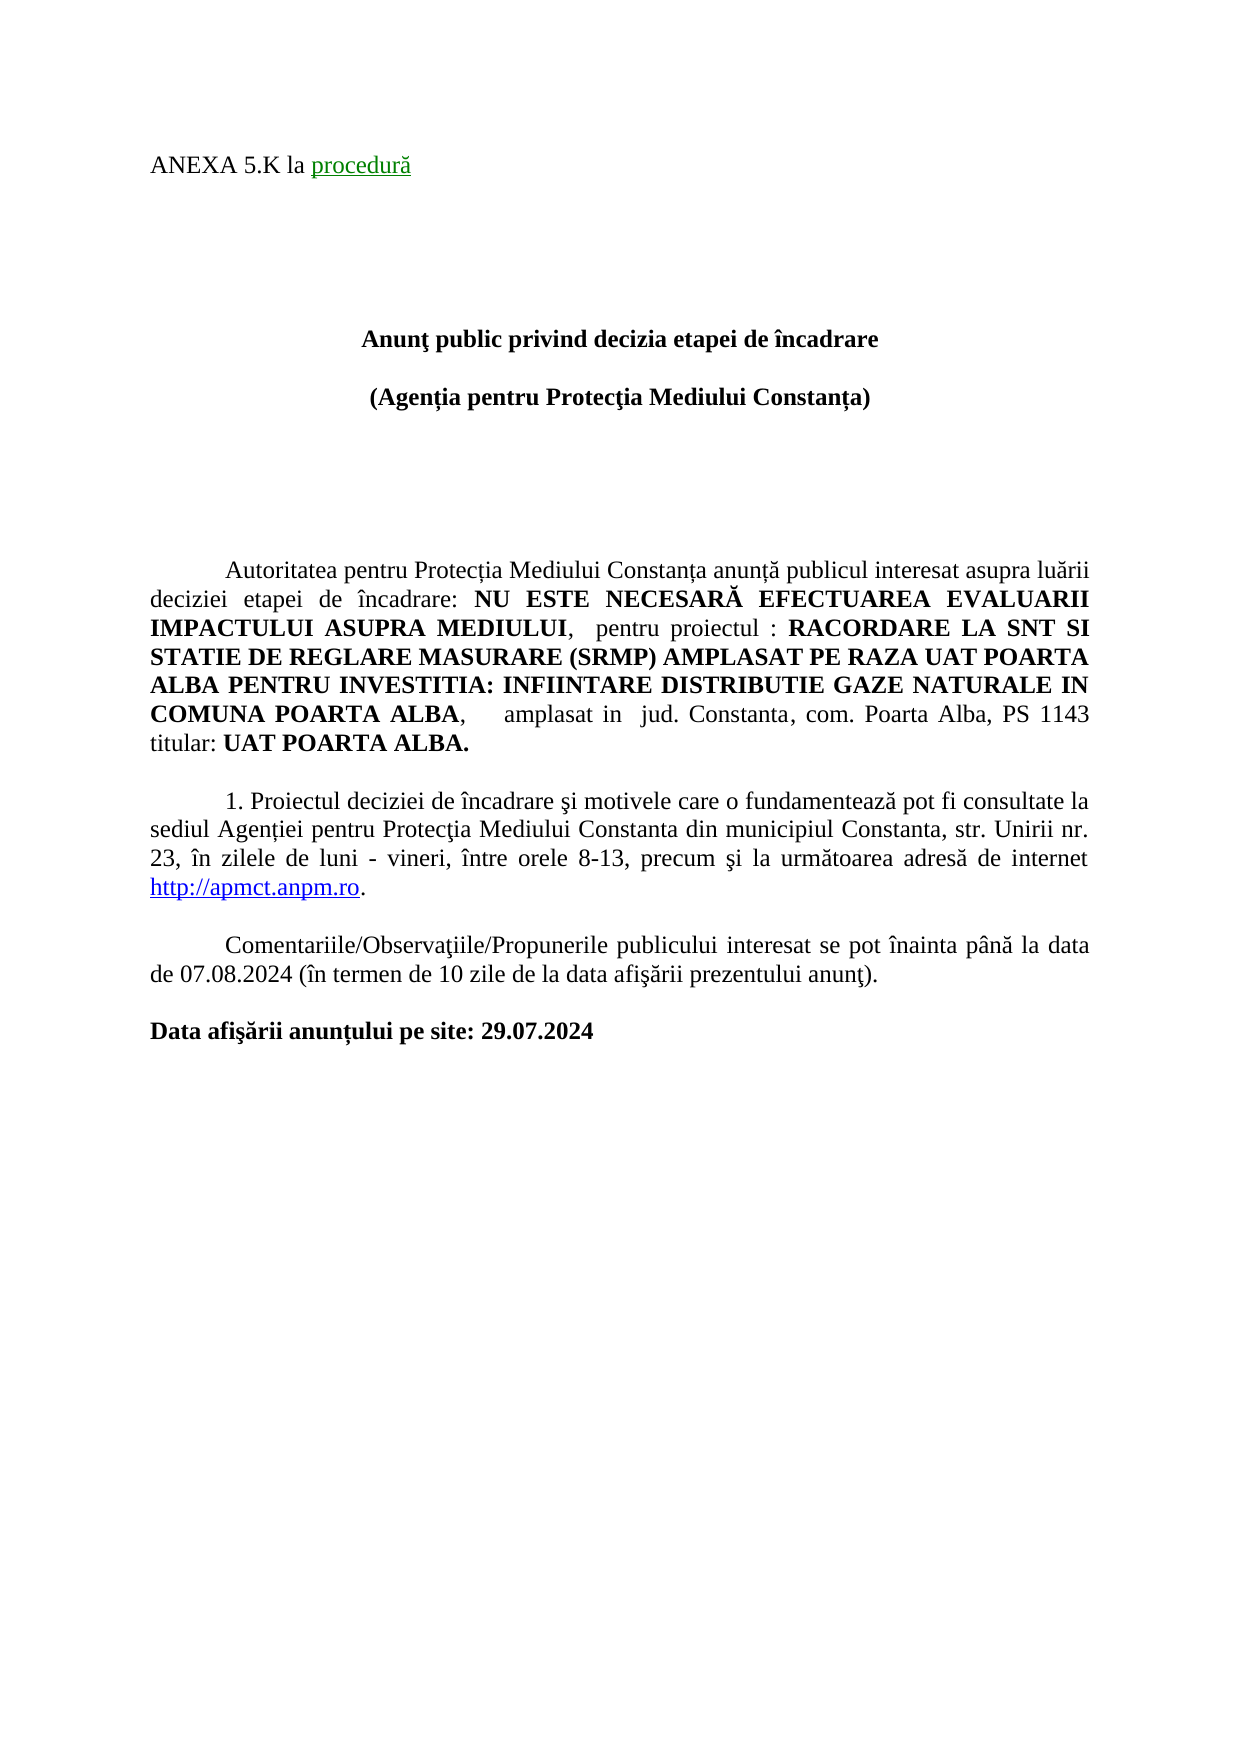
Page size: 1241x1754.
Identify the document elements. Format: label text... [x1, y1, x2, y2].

text (Agenția pentru Protecţia Mediului Constanța) [150, 382, 1090, 410]
text Comentariile/Observaţiile/Propunerile publicului interesat se pot înainta până la data de 07.08.2024 (în termen de 10 zile de la data afişării prezentului anunţ). [150, 930, 1090, 987]
text Autoritatea pentru Protecția Mediului Constanța anunță publicul interesat asupra luării deciziei etapei de încadrare: NU ESTE NECESARĂ EFECTUAREA EVALUARII IMPACTULUI ASUPRA MEDIULUI, pentru proiectul : RACORDARE LA SNT SI STATIE DE REGLARE MASURARE (SRMP) AMPLASAT PE RAZA UAT POARTA ALBA PENTRU INVESTITIA: INFIINTARE DISTRIBUTIE GAZE NATURALE IN COMUNA POARTA ALBA, amplasat in jud. Constanta, com. Poarta Alba, PS 1143 titular: UAT POARTA ALBA. [150, 555, 1090, 757]
text Data afişării anunțului pe site: 29.07.2024 [150, 1016, 1090, 1045]
text 1. Proiectul deciziei de încadrare şi motivele care o fundamentează pot fi consultate la sediul Agenției pentru Protecţia Mediului Constanta din municipiul Constanta, str. Unirii nr. 23, în zilele de luni - vineri, între orele 8-13, precum şi la următoarea adresă de internet http://apmct.anpm.ro. [150, 786, 1090, 901]
text ANEXA 5.K la procedură [150, 150, 1090, 179]
text Anunţ public privind decizia etapei de încadrare [150, 324, 1090, 352]
